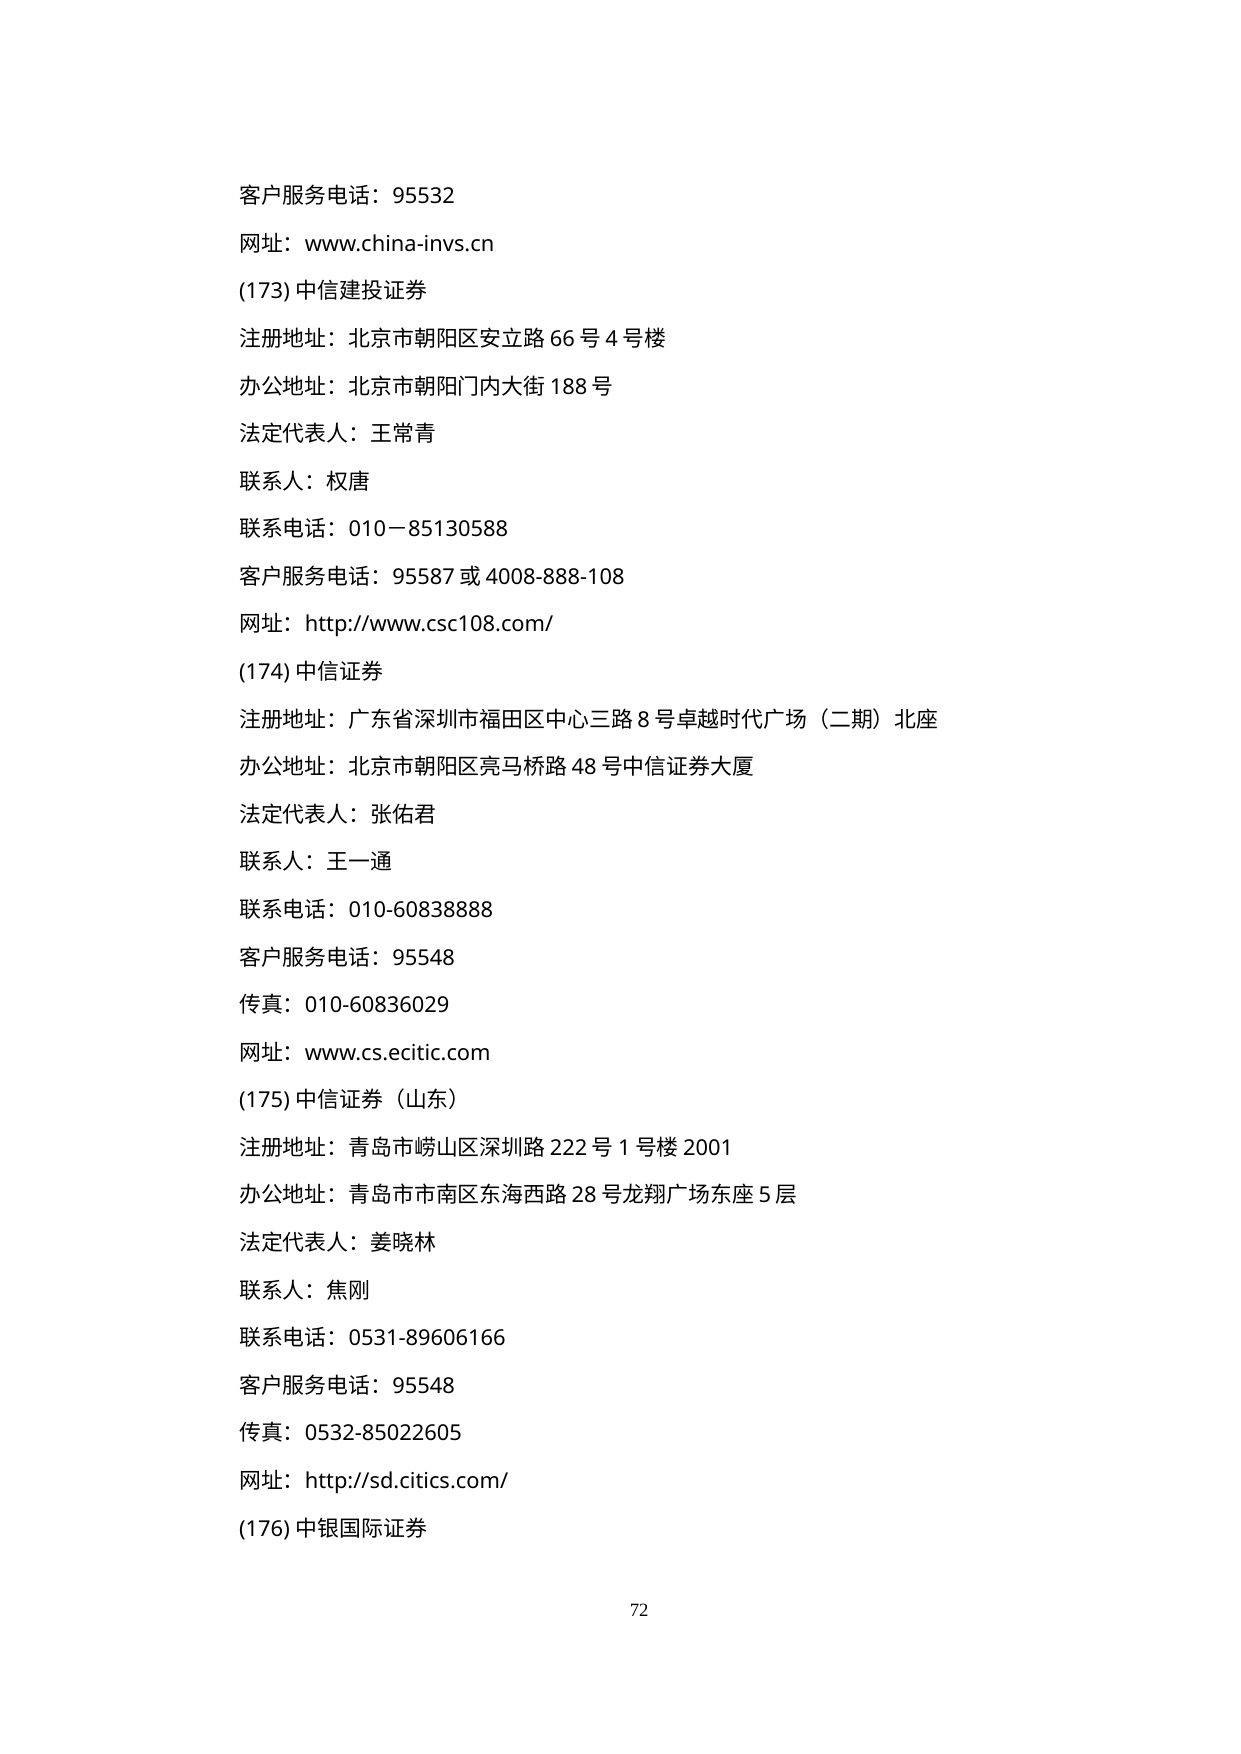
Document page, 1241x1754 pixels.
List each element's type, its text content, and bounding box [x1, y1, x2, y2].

text 网址：http://sd.citics.com/ [189, 1463, 1051, 1495]
text (175) 中信证券（山东） [189, 1082, 1051, 1114]
text 客户服务电话：95587或4008-888-108 [189, 559, 1051, 591]
text 联系电话：010－85130588 [189, 511, 1051, 543]
text 传真：010-60836029 [189, 987, 1051, 1019]
text 客户服务电话：95548 [189, 1368, 1051, 1399]
text 法定代表人：王常青 [189, 416, 1051, 448]
text 办公地址：北京市朝阳门内大街188号 [189, 369, 1051, 400]
text 联系人：权唐 [189, 464, 1051, 495]
text 客户服务电话：95548 [189, 939, 1051, 971]
text 法定代表人：姜晓林 [189, 1225, 1051, 1257]
text 联系人：焦刚 [189, 1273, 1051, 1304]
text 联系人：王一通 [189, 844, 1051, 876]
text 传真：0532-85022605 [189, 1415, 1051, 1447]
text 网址：http://www.csc108.com/ [189, 606, 1051, 638]
text 客户服务电话：95532 [189, 178, 1051, 210]
text 办公地址：北京市朝阳区亮马桥路48号中信证券大厦 [189, 749, 1051, 781]
text 注册地址：北京市朝阳区安立路66号4号楼 [189, 321, 1051, 353]
text (173) 中信建投证券 [189, 273, 1051, 305]
text 办公地址：青岛市市南区东海西路28号龙翔广场东座5层 [189, 1177, 1051, 1209]
text 联系电话：010-60838888 [189, 892, 1051, 924]
text 联系电话：0531-89606166 [189, 1320, 1051, 1352]
text 注册地址：广东省深圳市福田区中心三路8号卓越时代广场（二期）北座 [189, 702, 1051, 733]
text 网址：www.cs.ecitic.com [189, 1035, 1051, 1066]
text (176) 中银国际证券 [189, 1511, 1051, 1542]
text (174) 中信证券 [189, 654, 1051, 686]
text 注册地址：青岛市崂山区深圳路222号1号楼2001 [189, 1130, 1051, 1162]
text 法定代表人：张佑君 [189, 797, 1051, 828]
text 网址：www.china-invs.cn [189, 226, 1051, 258]
